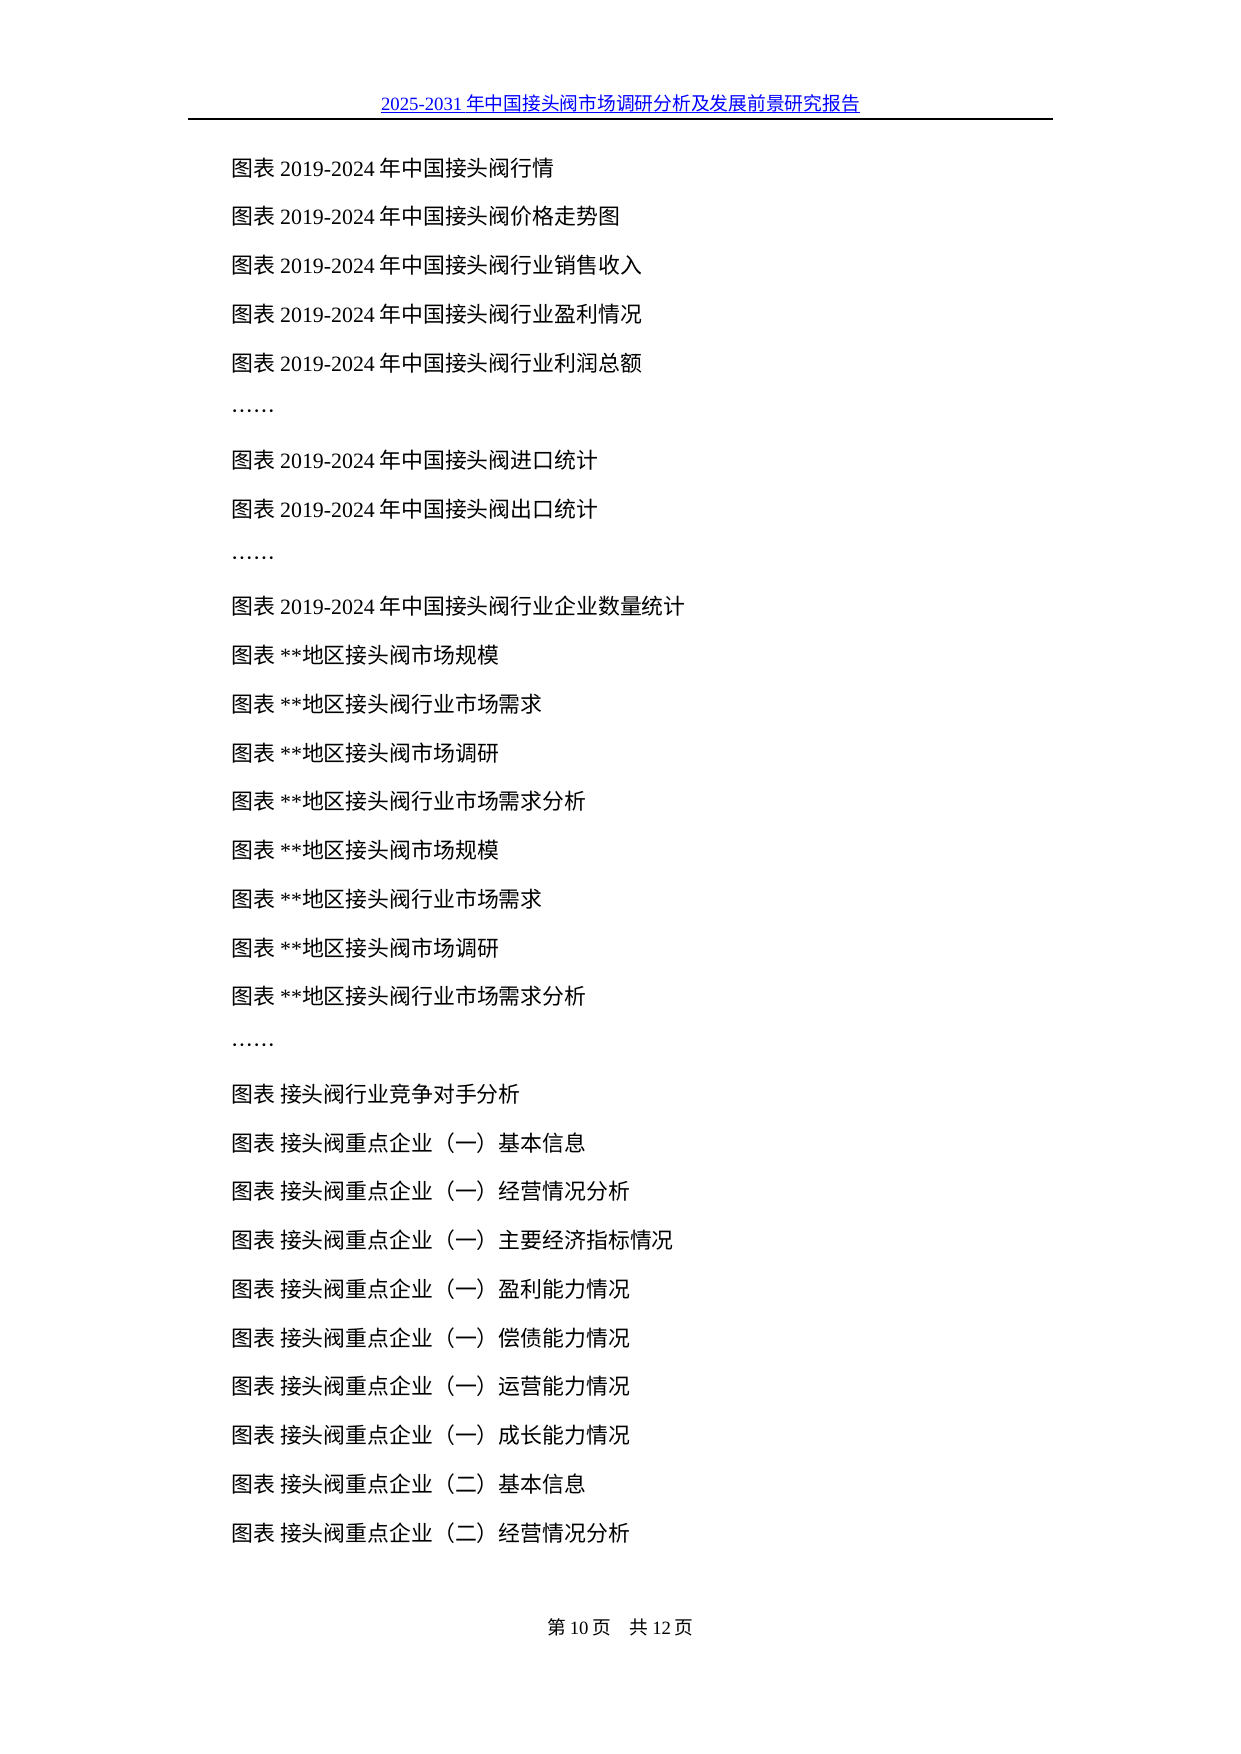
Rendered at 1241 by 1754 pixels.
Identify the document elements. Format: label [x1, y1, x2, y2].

text [187, 150, 1053, 1548]
